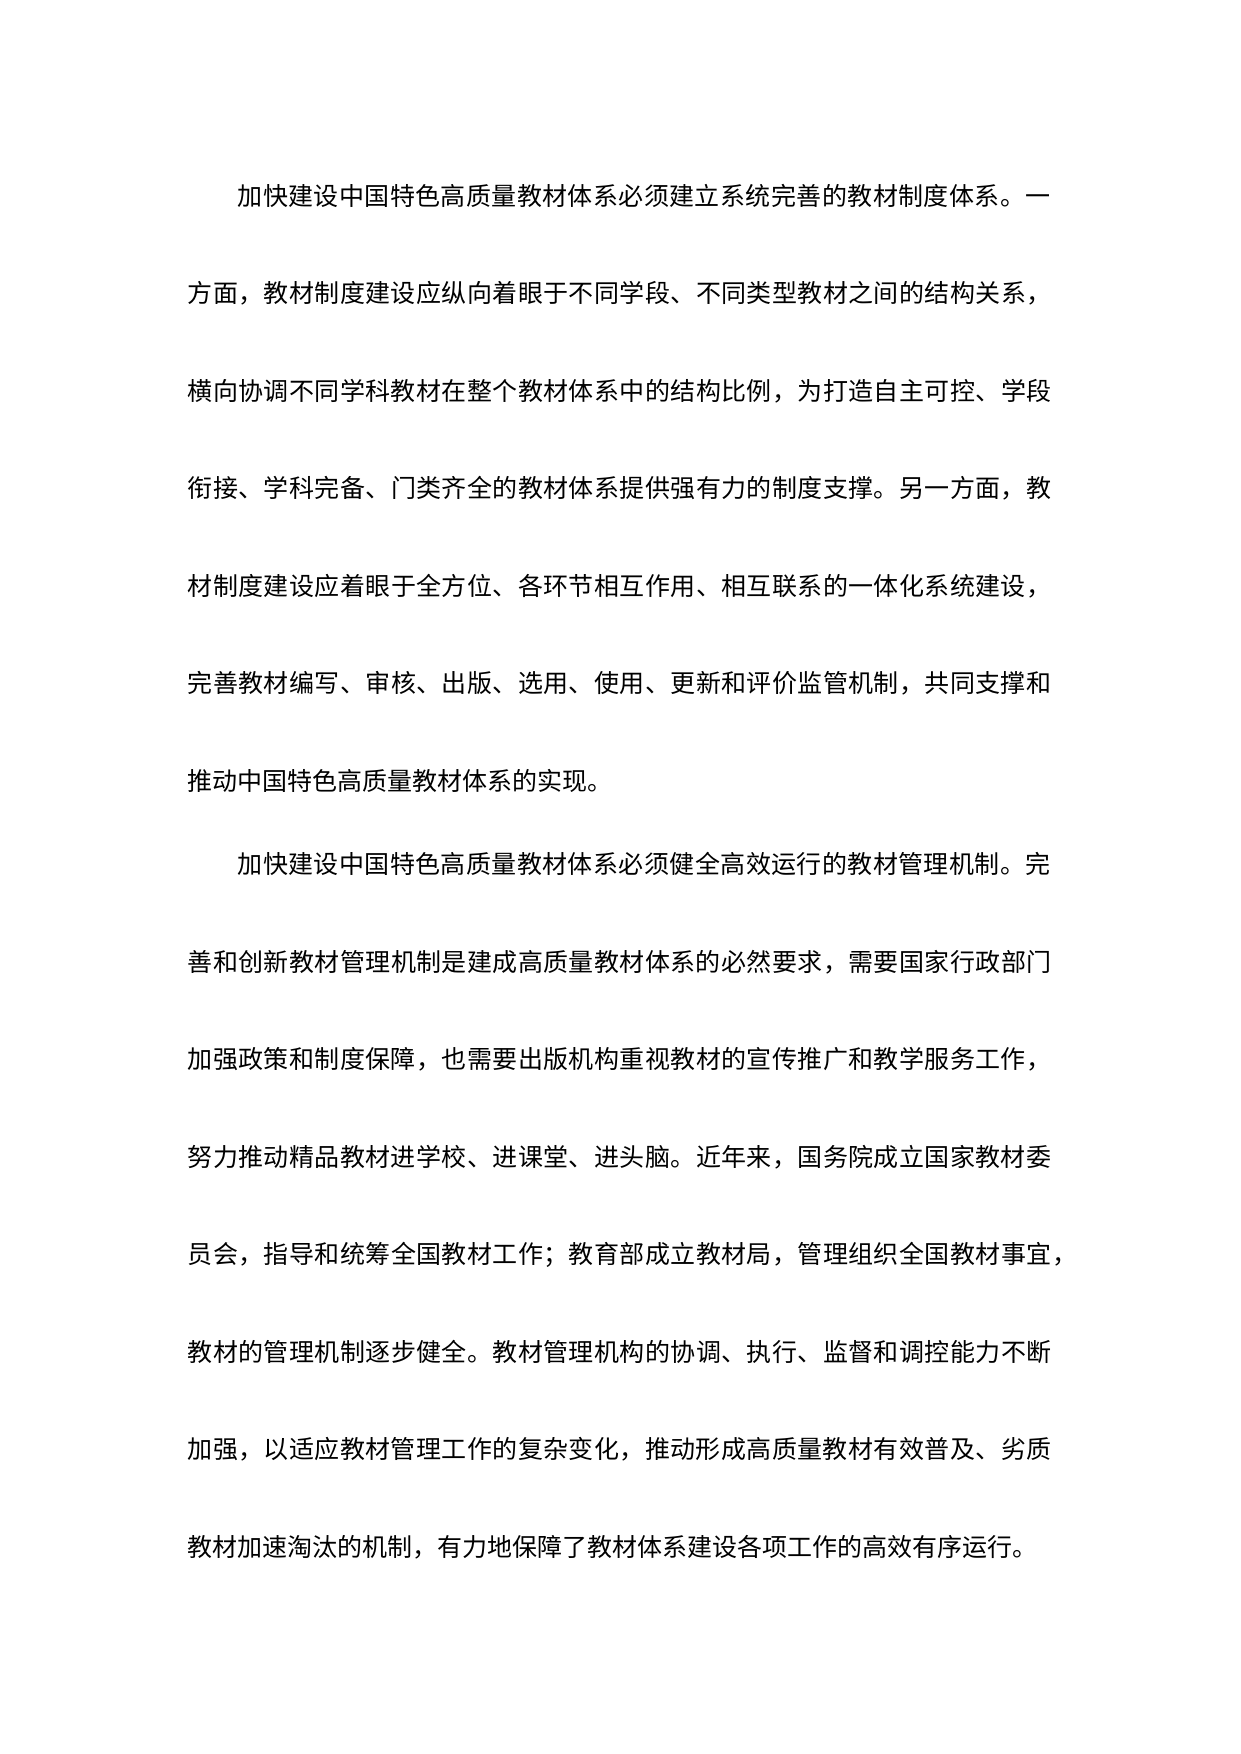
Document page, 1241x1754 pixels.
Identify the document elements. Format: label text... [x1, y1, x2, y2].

text 加快建设中国特色高质量教材体系必须健全高效运行的教材管理机制。完善和创新教材管理机制是建成高质量教材体系的必然要求，需要国家行政部门加强政策和制度保障，也需要出版机构重视教材的宣传推广和教学服务工作，努力推动精品教材进学校、进课堂、进头脑。近年来，国务院成立国家教材委员会，指导和统筹全国教材工作；教育部成立教材局，管理组织全国教材事宜，教材的管理机制逐步健全。教材管理机构的协调、执行、监督和调控能力不断加强，以适应教材管理工作的复杂变化，推动形成高质量教材有效普及、劣质教材加速淘汰的机制，有力地保障了教材体系建设各项工作的高效有序运行。 [187, 830, 1053, 1578]
text 加快建设中国特色高质量教材体系必须建立系统完善的教材制度体系。一方面，教材制度建设应纵向着眼于不同学段、不同类型教材之间的结构关系，横向协调不同学科教材在整个教材体系中的结构比例，为打造自主可控、学段衔接、学科完备、门类齐全的教材体系提供强有力的制度支撑。另一方面，教材制度建设应着眼于全方位、各环节相互作用、相互联系的一体化系统建设，完善教材编写、审核、出版、选用、使用、更新和评价监管机制，共同支撑和推动中国特色高质量教材体系的实现。 [187, 162, 1053, 812]
